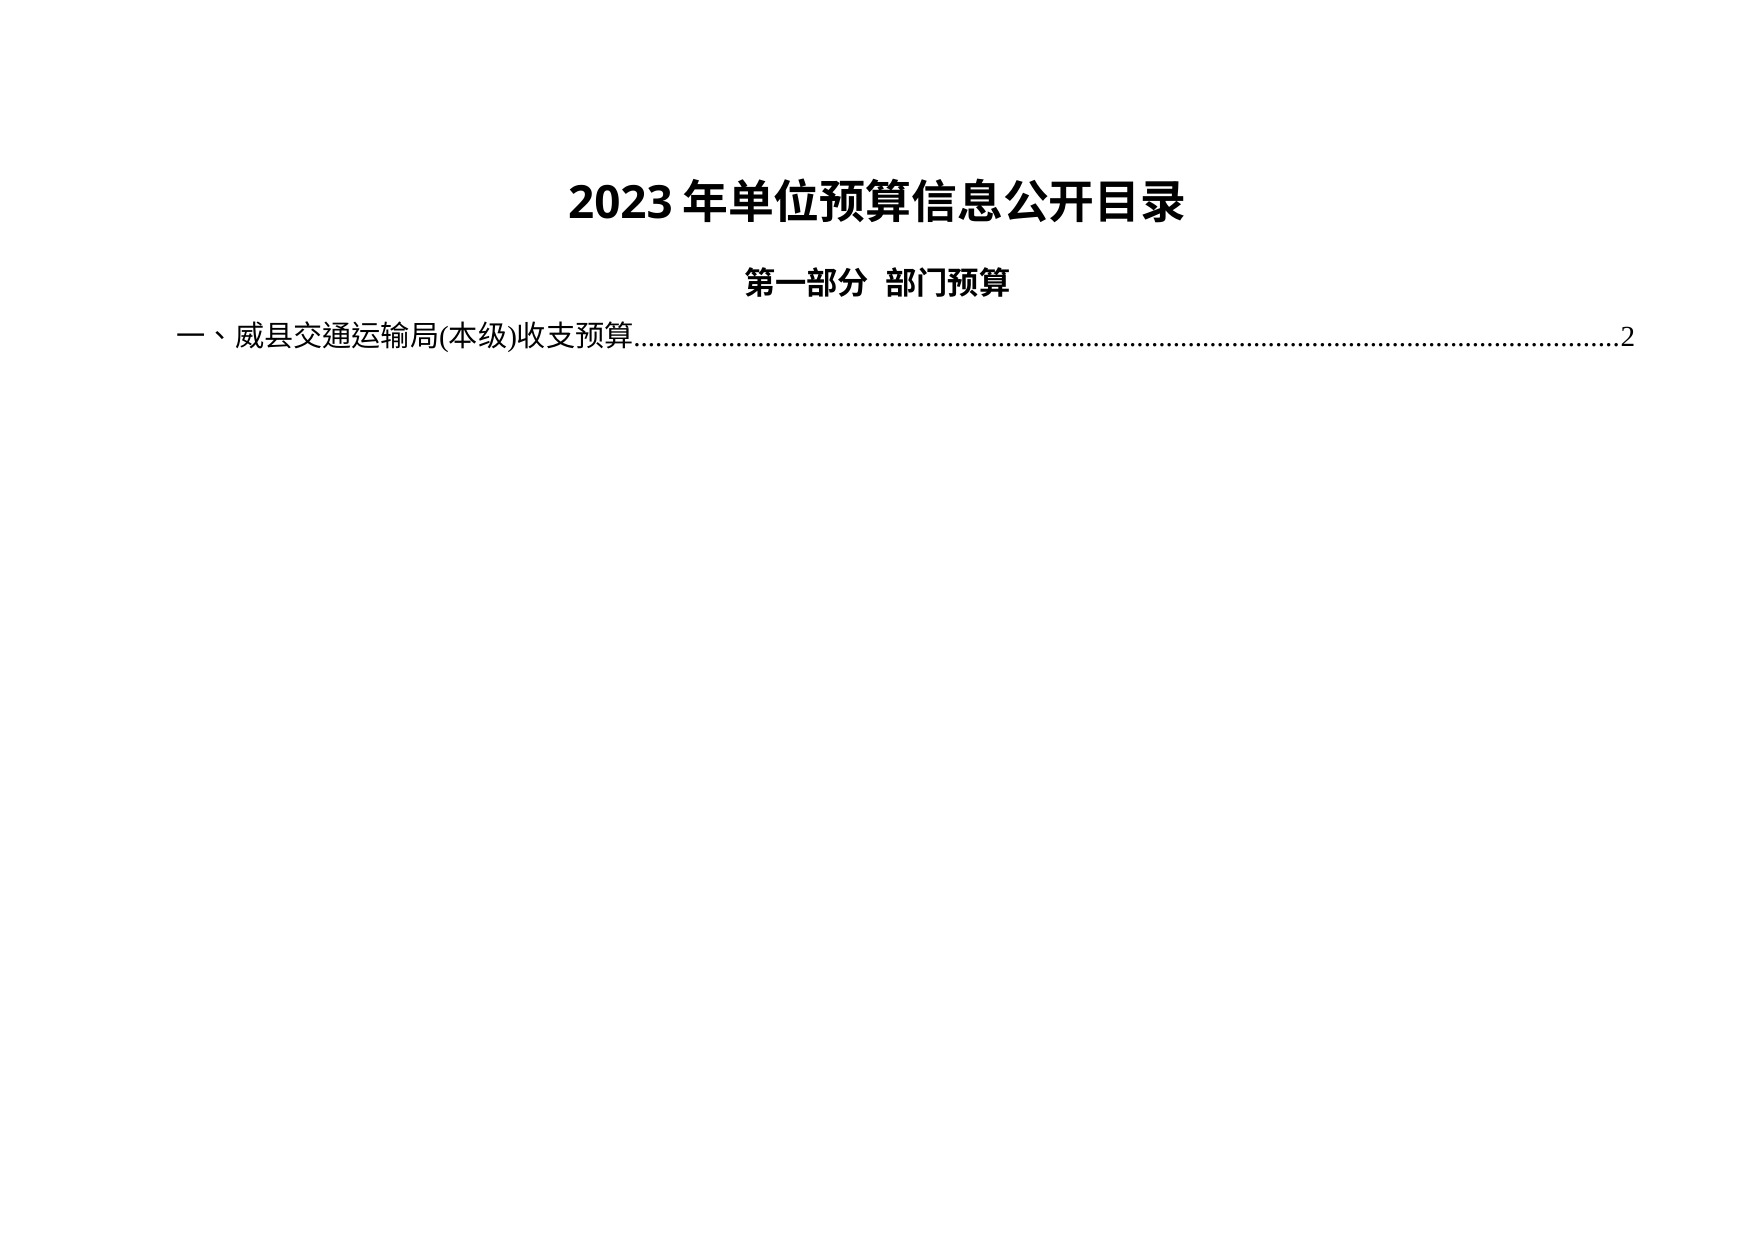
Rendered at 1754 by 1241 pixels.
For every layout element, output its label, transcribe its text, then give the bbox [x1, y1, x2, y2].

text 2023年单位预算信息公开目录 [118, 165, 1636, 232]
text 第一部分 部门预算 [118, 261, 1636, 303]
text 一、威县交通运输局(本级)收支预算 2 [118, 316, 1636, 355]
